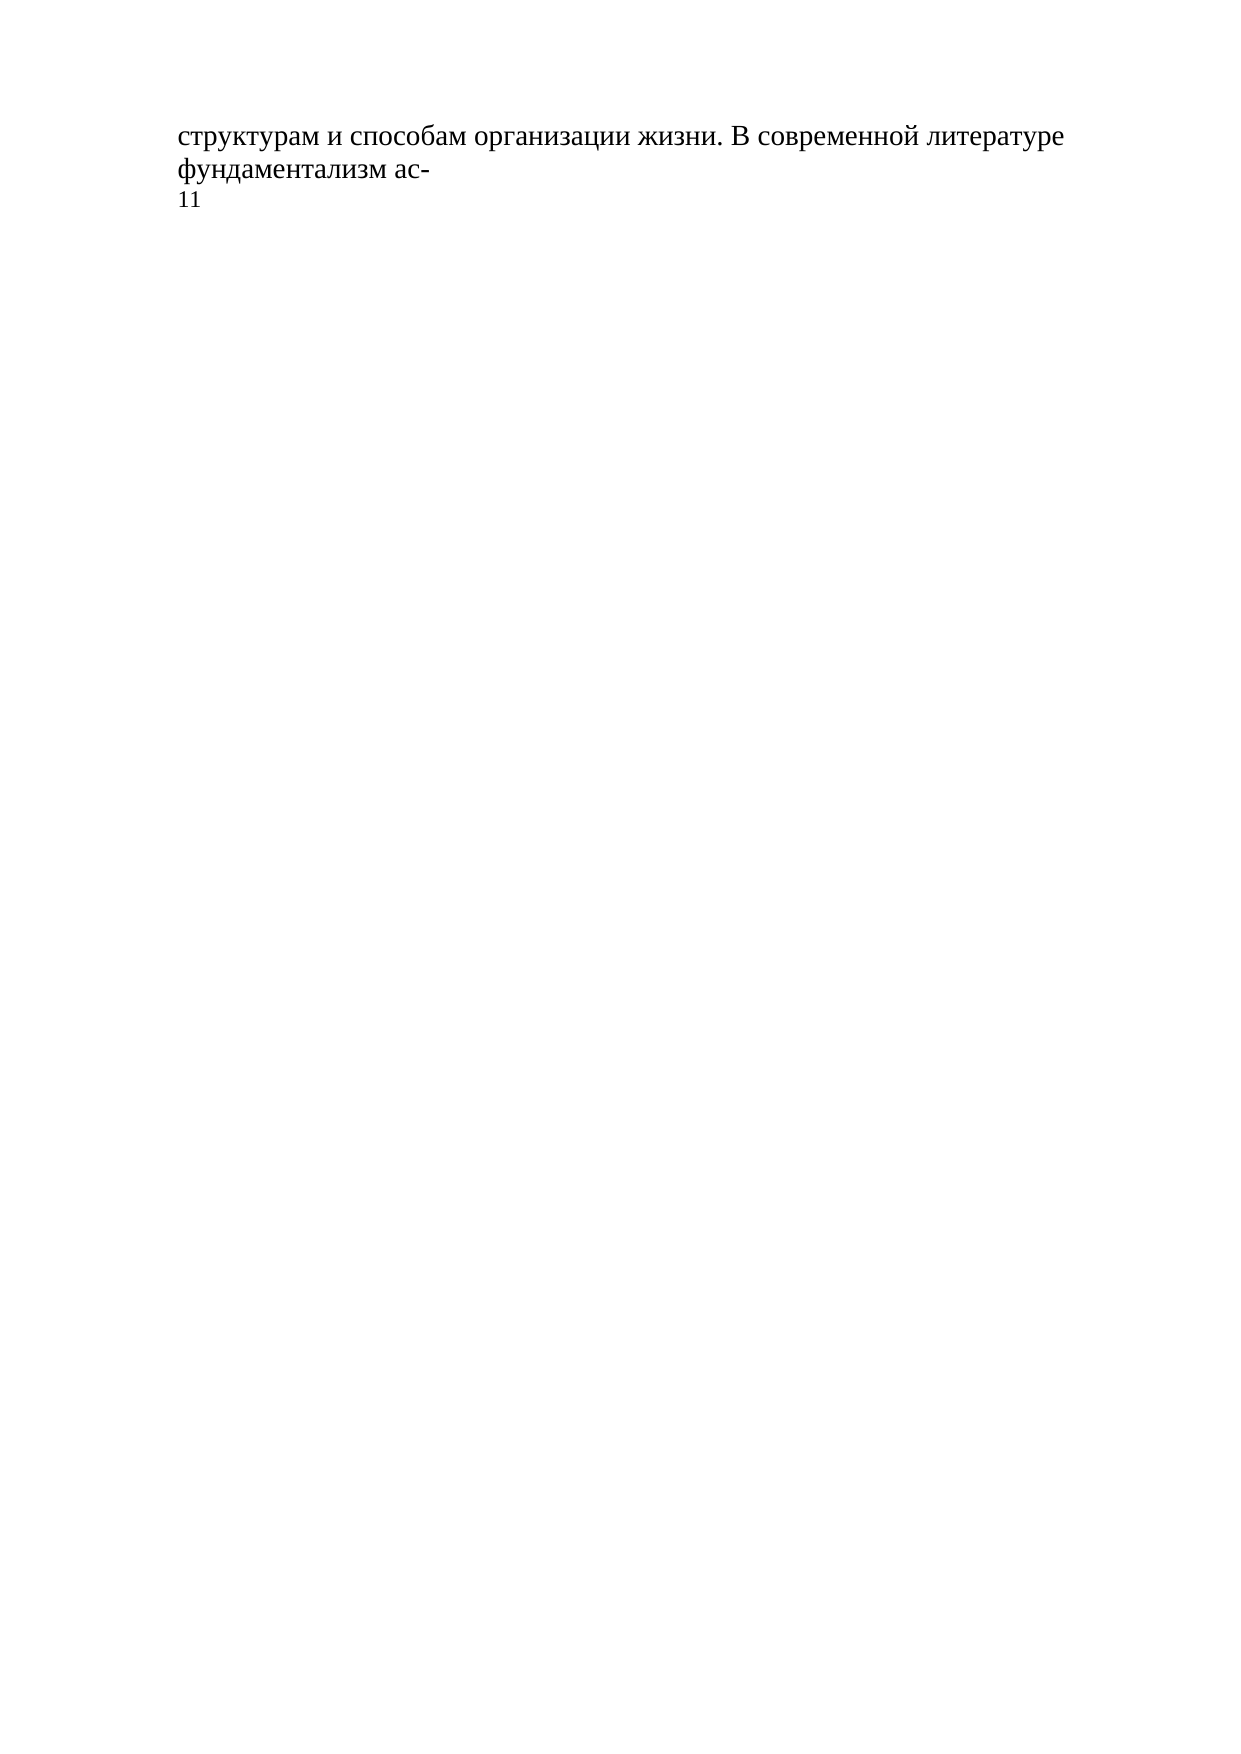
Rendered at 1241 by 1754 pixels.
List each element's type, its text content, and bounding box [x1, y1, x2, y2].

text 11 [177, 185, 1152, 213]
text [177, 118, 1152, 185]
